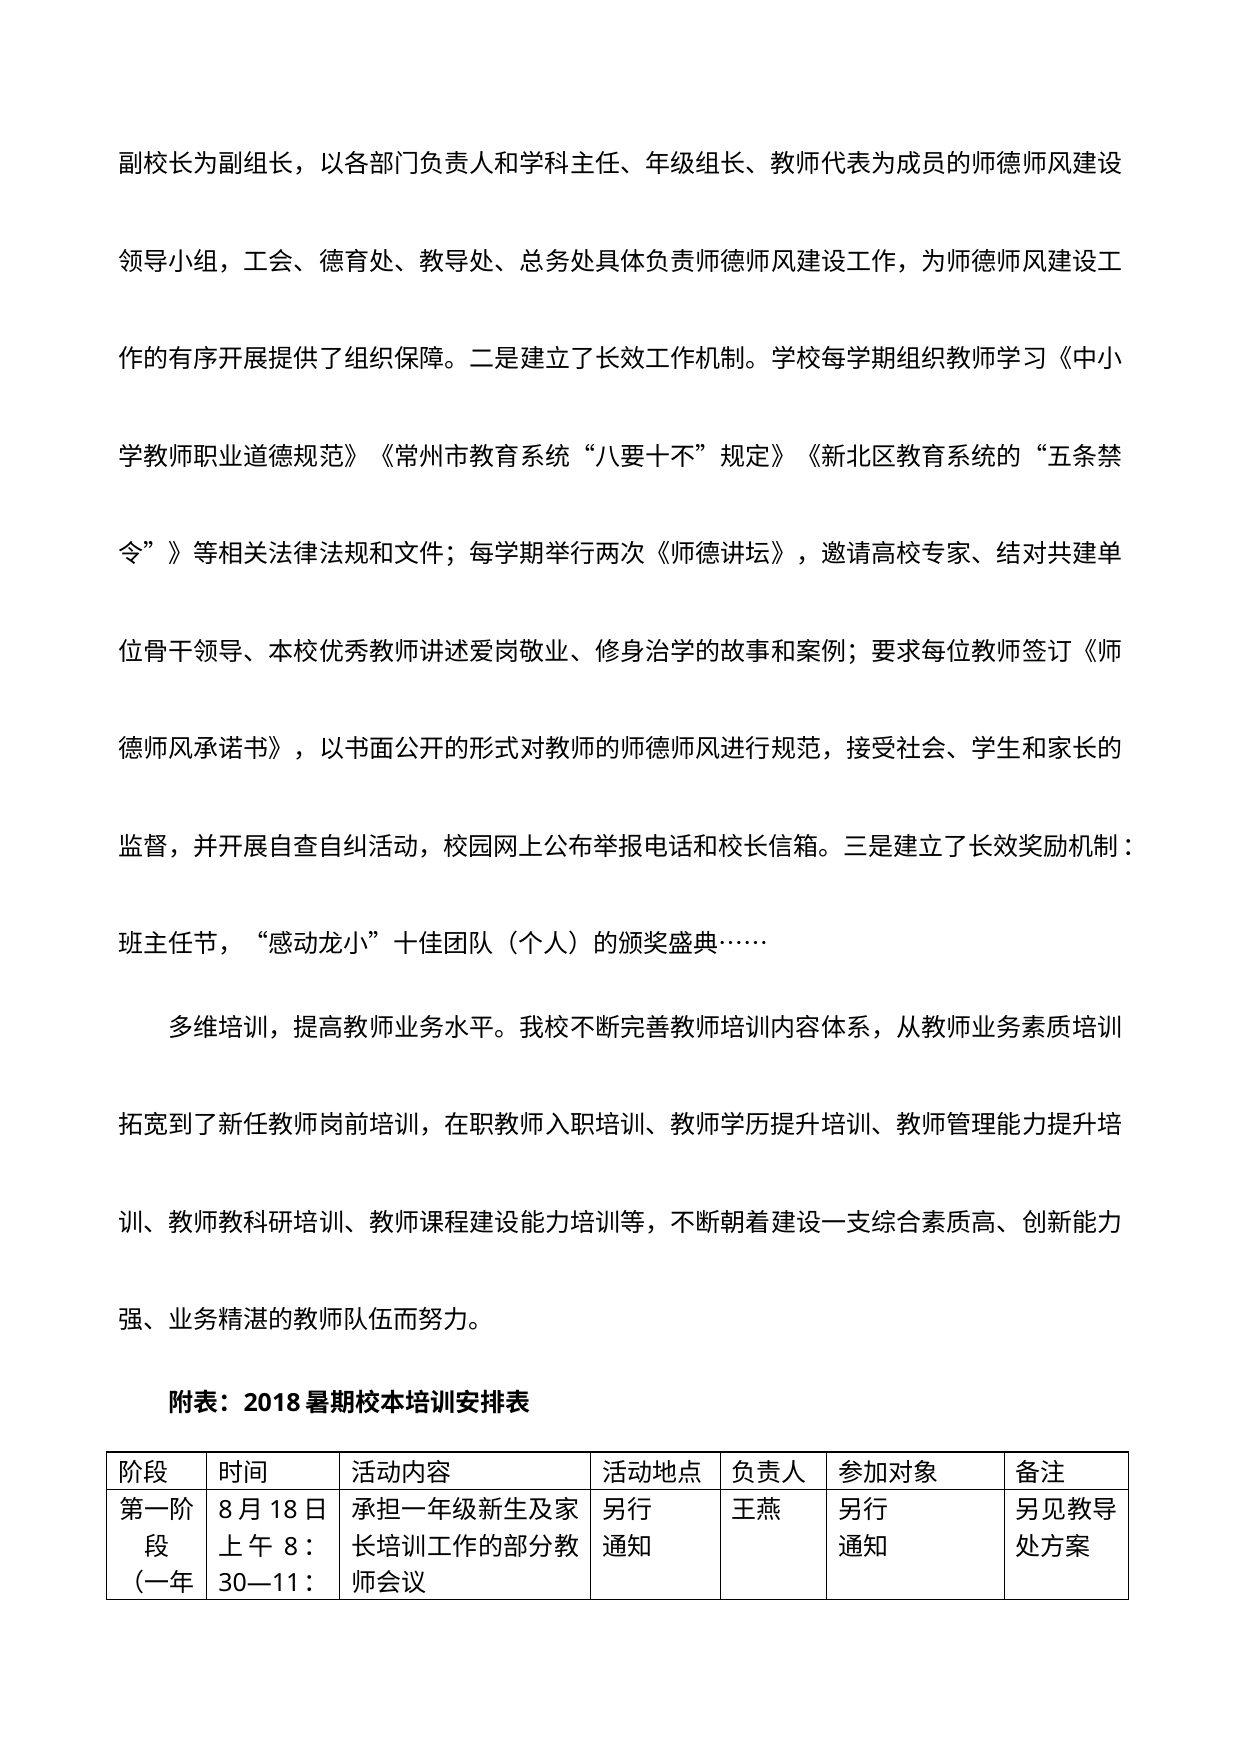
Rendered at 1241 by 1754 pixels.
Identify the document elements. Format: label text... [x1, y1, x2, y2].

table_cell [340, 1490, 590, 1598]
table_cell 第一阶段 （一年级新生与家长培训） [107, 1490, 206, 1598]
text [118, 129, 1122, 974]
text 附表：2018暑期校本培训安排表 [118, 1368, 1122, 1433]
table_header 备注 [1005, 1453, 1128, 1489]
table_cell 另行 通知 [591, 1490, 720, 1598]
table_cell 另行 通知 [827, 1490, 1004, 1598]
table_cell 8月18日上午8：30—11：00 [207, 1490, 339, 1598]
table_header 活动内容 [340, 1453, 590, 1489]
text 多维培训，提高教师业务水平。我校不断完善教师培训内容体系，从教师业务素质培训拓宽到了新任教师岗前培训，在职教师入职培训、教师学历提升培训、教师管理能力提升培训、教师教科研培训、教师课程建设能力培训等，不断朝着建设一支综合素质高、创新能力强、业务精湛的教师队伍而努力。 [118, 993, 1122, 1350]
table_header 参加对象 [827, 1453, 1004, 1489]
table_cell 另见教导处方案 [1005, 1490, 1128, 1598]
table_cell 王燕 [721, 1490, 826, 1598]
table_header 活动地点 [591, 1453, 720, 1489]
table_header 负责人 [721, 1453, 826, 1489]
table_header 时间 [207, 1453, 339, 1489]
table_header 阶段 [107, 1453, 206, 1489]
